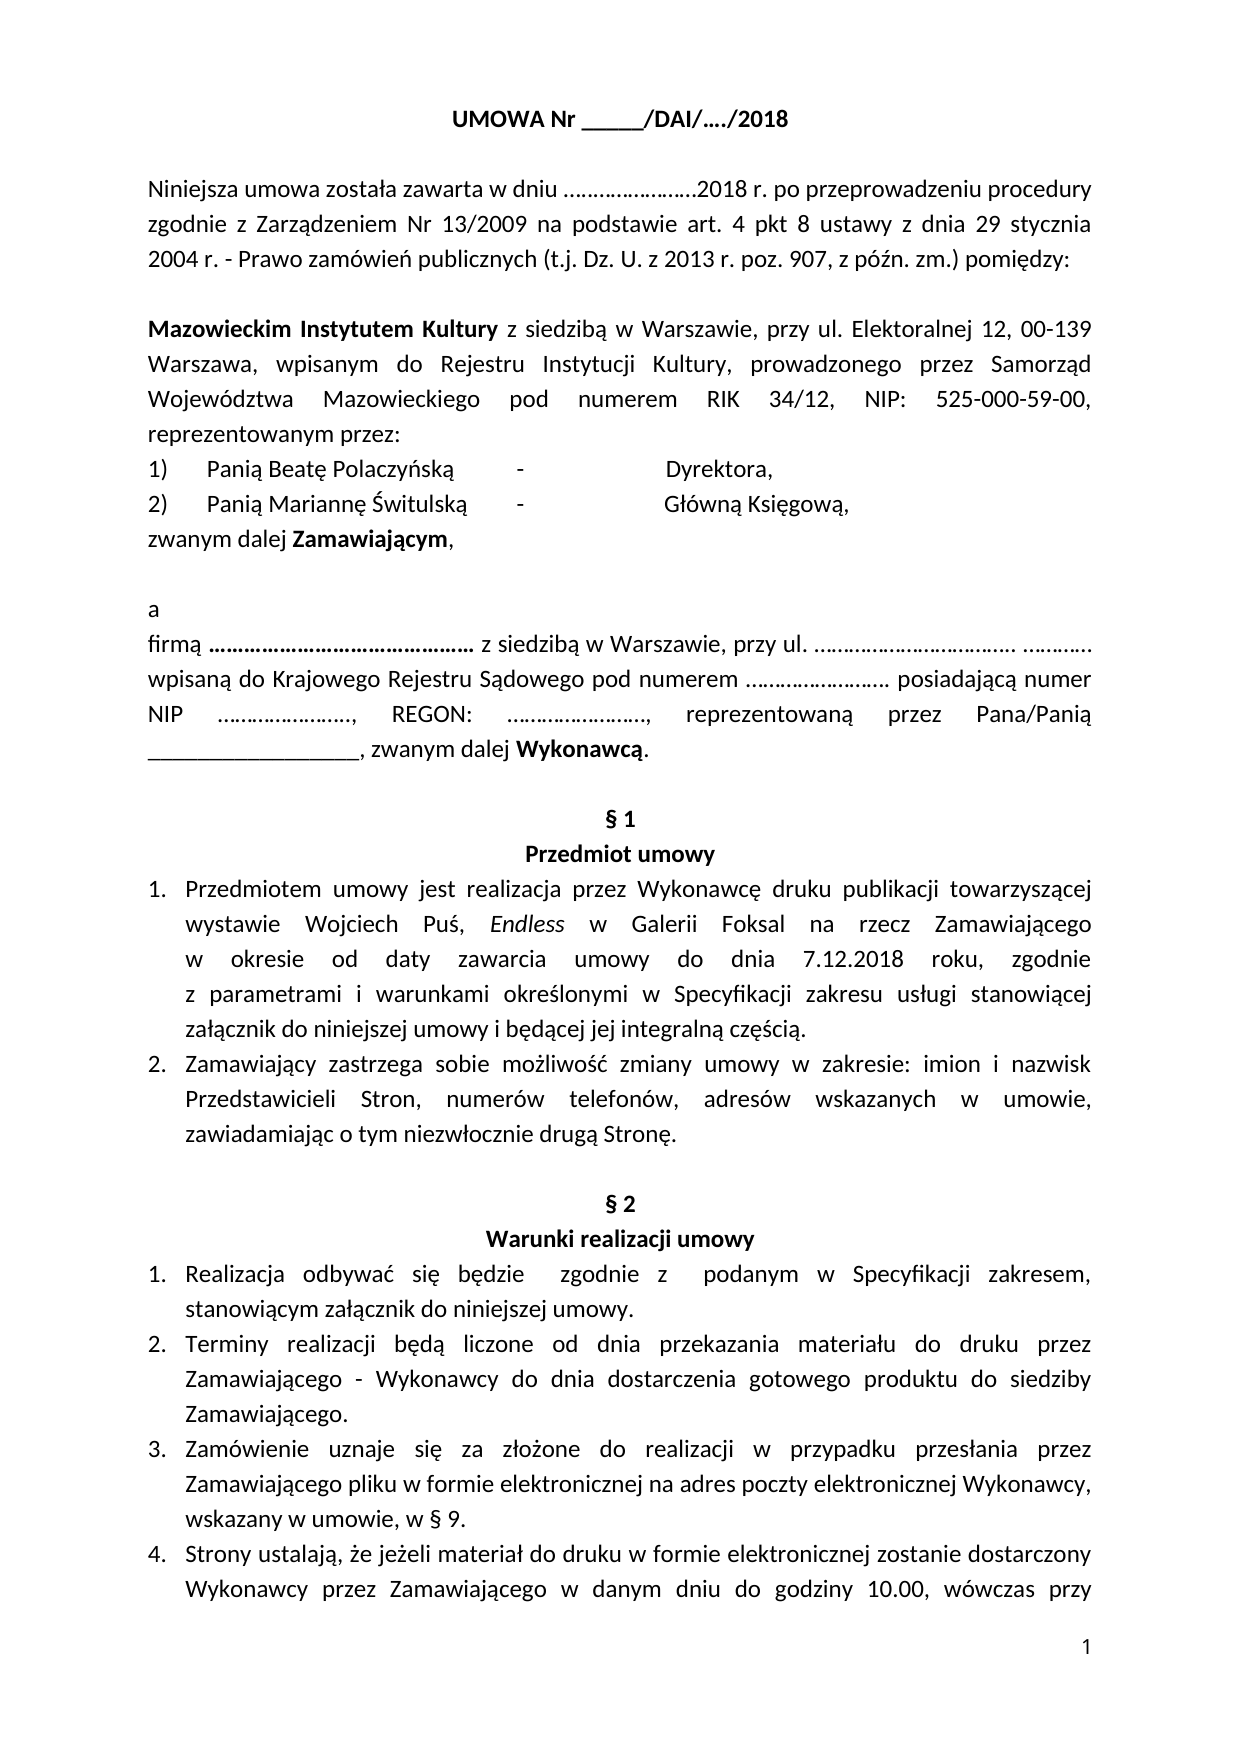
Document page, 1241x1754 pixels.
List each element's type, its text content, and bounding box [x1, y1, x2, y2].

list Zamówienie uznaje się za złożone do realizacji w przypadku przesłania przez Zamawiającego pliku w formie elektronicznej na adres poczty elektronicznej Wykonawcy, wskazany w umowie, w § 9. [148, 1433, 1093, 1534]
text § 1 [148, 803, 1093, 834]
text 1) Panią Beatę Polaczyńską - Dyrektora, [148, 453, 1093, 484]
text Niniejsza umowa została zawarta w dniu …..………………2018 r. po przeprowadzeniu procedury zgodnie z Zarządzeniem Nr 13/2009 na podstawie art. 4 pkt 8 ustawy z dnia 29 stycznia 2004 r. - Prawo zamówień publicznych (t.j. Dz. U. z 2013 r. poz. 907, z późn. zm.) pomiędzy: [148, 173, 1093, 274]
text a [148, 593, 1093, 624]
list Terminy realizacji będą liczone od dnia przekazania materiału do druku przez Zamawiającego - Wykonawcy do dnia dostarczenia gotowego produktu do siedziby Zamawiającego. [148, 1328, 1093, 1429]
list Zamawiający zastrzega sobie możliwość zmiany umowy w zakresie: imion i nazwisk Przedstawicieli Stron, numerów telefonów, adresów wskazanych w umowie, zawiadamiając o tym niezwłocznie drugą Stronę. [148, 1048, 1093, 1149]
text Przedmiot umowy [148, 838, 1093, 869]
text Mazowieckim Instytutem Kultury z siedzibą w Warszawie, przy ul. Elektoralnej 12, 00-139 Warszawa, wpisanym do Rejestru Instytucji Kultury, prowadzonego przez Samorząd Województwa Mazowieckiego pod numerem RIK 34/12, NIP: 525-000-59-00, reprezentowanym przez: [148, 313, 1093, 449]
text UMOWA Nr _____/DAI/…./2018 [148, 103, 1093, 134]
list Realizacja odbywać się będzie zgodnie z podanym w Specyfikacji zakresem, stanowiącym załącznik do niniejszej umowy. [148, 1258, 1093, 1324]
text 2) Panią Mariannę Świtulską - Główną Księgową, [148, 488, 1093, 519]
text § 2 [148, 1188, 1093, 1219]
text zwanym dalej Zamawiającym, [148, 523, 1093, 554]
text firmą ……………………………………… z siedzibą w Warszawie, przy ul. …………………………….. ………… wpisaną do Krajowego Rejestru Sądowego pod numerem ……………………. posiadającą numer NIP ………………….., REGON: ……………………, reprezentowaną przez Pana/Panią _________________, zwanym dalej Wykonawcą. [148, 628, 1093, 764]
text Warunki realizacji umowy [148, 1223, 1093, 1254]
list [148, 1538, 1093, 1604]
list Przedmiotem umowy jest realizacja przez Wykonawcę druku publikacji towarzyszącej wystawie Wojciech Puś, Endless w Galerii Foksal na rzecz Zamawiającego w okresie od daty zawarcia umowy do dnia 7.12.2018 roku, zgodnie z parametrami i warunkami określonymi w Specyfikacji zakresu usługi stanowiącej załącznik do niniejszej umowy i będącej jej integralną częścią. [148, 873, 1093, 1044]
